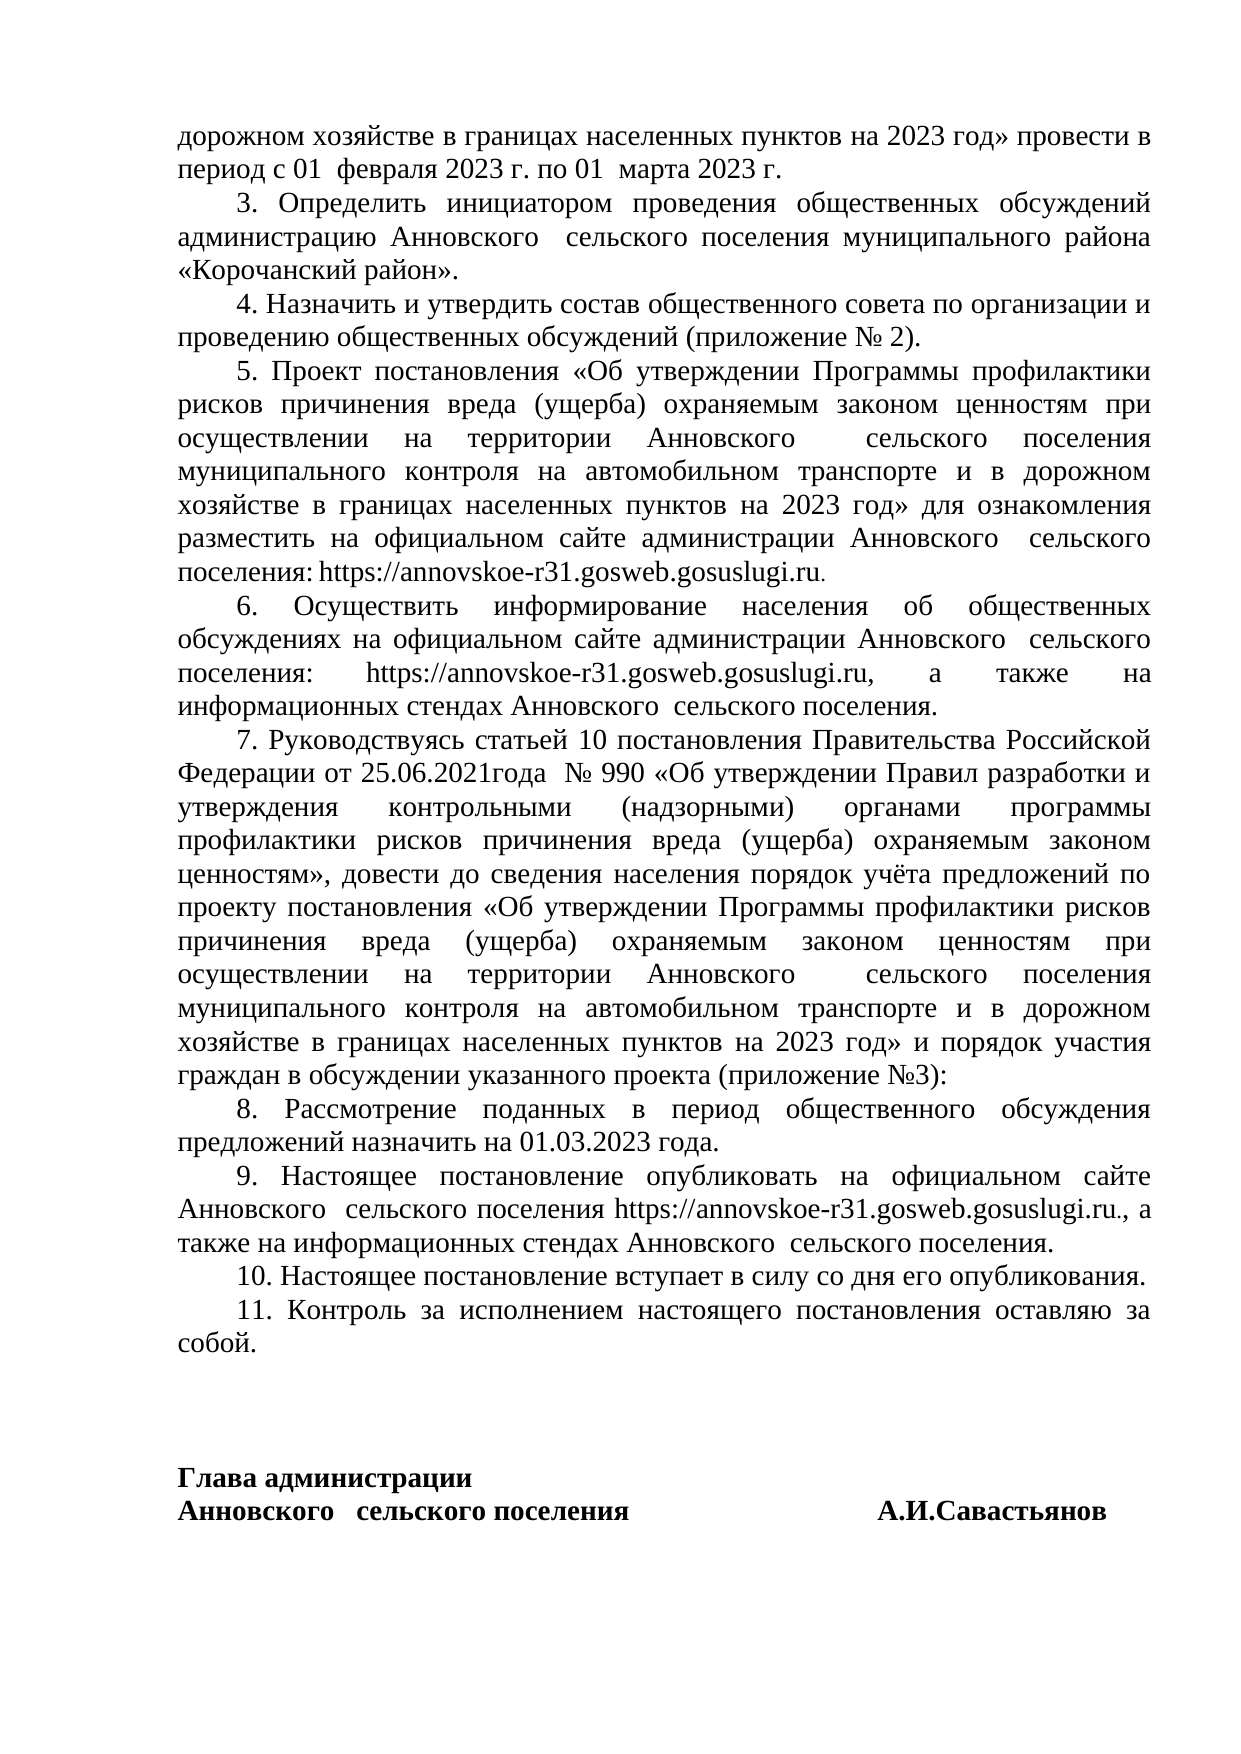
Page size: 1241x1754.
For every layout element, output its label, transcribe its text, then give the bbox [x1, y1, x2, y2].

text Анновского сельского поселения А.И.Савастьянов [177, 1493, 1152, 1527]
text 10. Настоящее постановление вступает в силу со дня его опубликования. [177, 1258, 1152, 1292]
text 5. Проект постановления «Об утверждении Программы профилактики рисков причинения вреда (ущерба) охраняемым законом ценностям при осуществлении на территории Анновского сельского поселения муниципального контроля на автомобильном транспорте и в дорожном хозяйстве в границах населенных пунктов на 2023 год» для ознакомления разместить на официальном сайте администрации Анновского сельского поселения: https://annovskoe-r31.gosweb.gosuslugi.ru. [177, 353, 1152, 588]
text 6. Осуществить информирование населения об общественных обсуждениях на официальном сайте администрации Анновского сельского поселения: https://annovskoe-r31.gosweb.gosuslugi.ru, а также на информационных стендах Анновского сельского поселения. [177, 588, 1152, 722]
text 11. Контроль за исполнением настоящего постановления оставляю за собой. [177, 1292, 1152, 1359]
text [177, 118, 1152, 185]
text 9. Настоящее постановление опубликовать на официальном сайте Анновского сельского поселения https://annovskoe-r31.gosweb.gosuslugi.ru., а также на информационных стендах Анновского сельского поселения. [177, 1158, 1152, 1258]
text Глава администрации [177, 1460, 1152, 1493]
text 8. Рассмотрение поданных в период общественного обсуждения предложений назначить на 01.03.2023 года. [177, 1091, 1152, 1158]
text 4. Назначить и утвердить состав общественного совета по организации и проведению общественных обсуждений (приложение № 2). [177, 286, 1152, 353]
text 3. Определить инициатором проведения общественных обсуждений администрацию Анновского сельского поселения муниципального района «Корочанский район». [177, 185, 1152, 286]
text 7. Руководствуясь статьей 10 постановления Правительства Российской Федерации от 25.06.2021года № 990 «Об утверждении Правил разработки и утверждения контрольными (надзорными) органами программы профилактики рисков причинения вреда (ущерба) охраняемым законом ценностям», довести до сведения населения порядок учёта предложений по проекту постановления «Об утверждении Программы профилактики рисков причинения вреда (ущерба) охраняемым законом ценностям при осуществлении на территории Анновского сельского поселения муниципального контроля на автомобильном транспорте и в дорожном хозяйстве в границах населенных пунктов на 2023 год» и порядок участия граждан в обсуждении указанного проекта (приложение №3): [177, 722, 1152, 1091]
